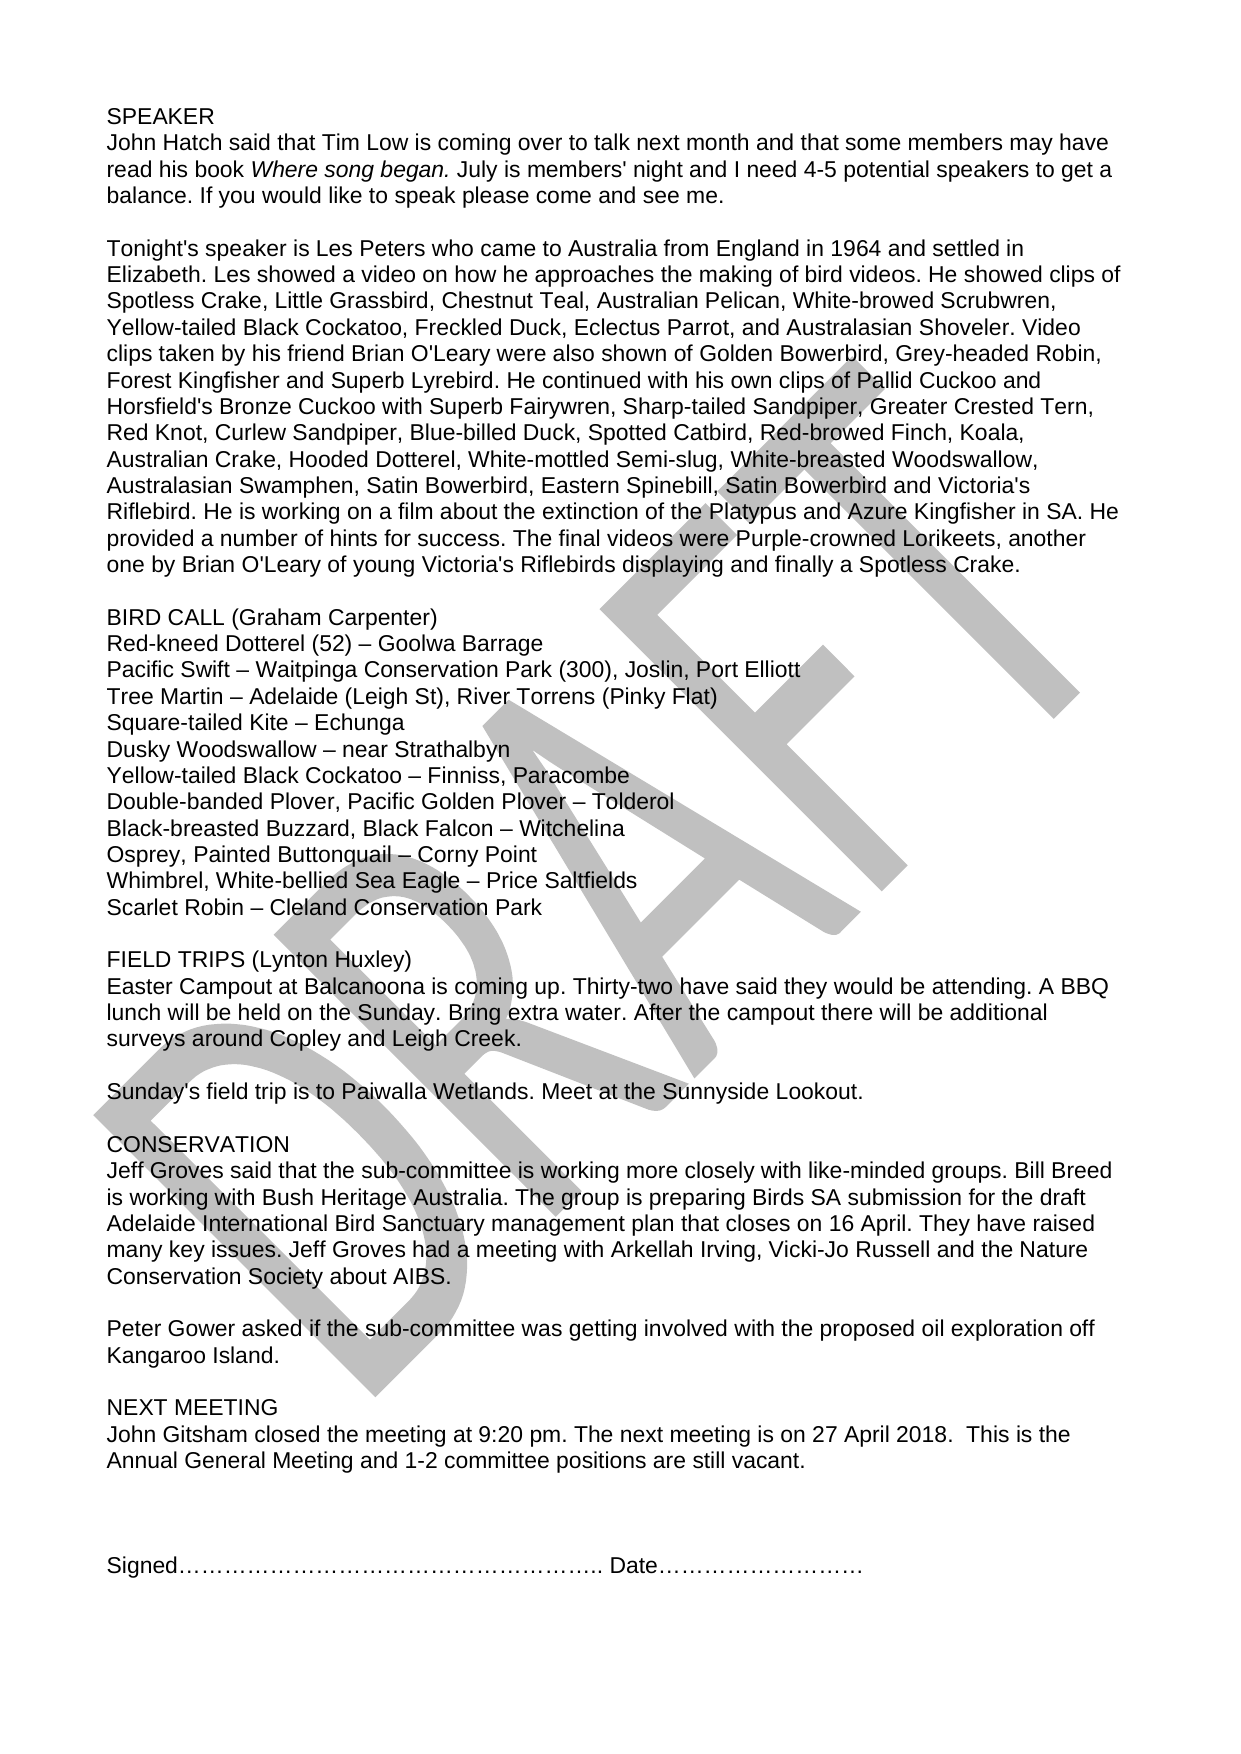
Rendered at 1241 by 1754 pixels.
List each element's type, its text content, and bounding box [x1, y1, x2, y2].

text SPEAKER [106, 103, 1122, 129]
text Whimbrel, White-bellied Sea Eagle – Price Saltfields [106, 867, 1122, 894]
text Dusky Woodswallow – near Strathalbyn [106, 736, 1122, 762]
text Osprey, Painted Buttonquail – Corny Point [106, 841, 1122, 867]
text FIELD TRIPS (Lynton Huxley) [106, 946, 1122, 973]
text John Gitsham closed the meeting at 9:20 pm. The next meeting is on 27 April 2018. This is the Annual General Meeting and 1-2 committee positions are still vacant. [106, 1421, 1122, 1473]
text Double-banded Plover, Pacific Golden Plover – Tolderol [106, 788, 1122, 814]
text Easter Campout at Balcanoona is coming up. Thirty-two have said they would be attending. A BBQ lunch will be held on the Sunday. Bring extra water. After the campout there will be additional surveys around Copley and Leigh Creek. [106, 973, 1122, 1052]
text John Hatch said that Tim Low is coming over to talk next month and that some members may have read his book Where song began. July is members' night and I need 4-5 potential speakers to get a balance. If you would like to speak please come and see me. [106, 129, 1122, 208]
text Pacific Swift – Waitpinga Conservation Park (300), Joslin, Port Elliott [106, 656, 1122, 683]
text Signed……………………………………………….. Date……………………… [106, 1552, 1122, 1579]
text Red-kneed Dotterel (52) – Goolwa Barrage [106, 630, 1122, 656]
text Sunday's field trip is to Paiwalla Wetlands. Meet at the Sunnyside Lookout. [106, 1078, 1122, 1104]
text NEXT MEETING [106, 1394, 1122, 1421]
text Yellow-tailed Black Cockatoo – Finniss, Paracombe [106, 762, 1122, 788]
text BIRD CALL (Graham Carpenter) [106, 604, 1122, 630]
text CONSERVATION [106, 1131, 1122, 1157]
text Peter Gower asked if the sub-committee was getting involved with the proposed oil exploration off Kangaroo Island. [106, 1315, 1122, 1368]
text Square-tailed Kite – Echunga [106, 709, 1122, 736]
text Black-breasted Buzzard, Black Falcon – Witchelina [106, 814, 1122, 841]
text Tonight's speaker is Les Peters who came to Australia from England in 1964 and settled in Elizabeth. Les showed a video on how he approaches the making of bird videos. He showed clips of Spotless Crake, Little Grassbird, Chestnut Teal, Australian Pelican, White-browed Scrubwren, Yellow-tailed Black Cockatoo, Freckled Duck, Eclectus Parrot, and Australasian Shoveler. Video clips taken by his friend Brian O'Leary were also shown of Golden Bowerbird, Grey-headed Robin, Forest Kingfisher and Superb Lyrebird. He continued with his own clips of Pallid Cuckoo and Horsfield's Bronze Cuckoo with Superb Fairywren, Sharp-tailed Sandpiper, Greater Crested Tern, Red Knot, Curlew Sandpiper, Blue-billed Duck, Spotted Catbird, Red-browed Finch, Koala, Australian Crake, Hooded Dotterel, White-mottled Semi-slug, White-breasted Woodswallow, Australasian Swamphen, Satin Bowerbird, Eastern Spinebill, Satin Bowerbird and Victoria's Riflebird. He is working on a film about the extinction of the Platypus and Azure Kingfisher in SA. He provided a number of hints for success. The final videos were Purple-crowned Lorikeets, another one by Brian O'Leary of young Victoria's Riflebirds displaying and finally a Spotless Crake. [106, 235, 1122, 577]
text Scarlet Robin – Cleland Conservation Park [106, 894, 1122, 920]
text Tree Martin – Adelaide (Leigh St), River Torrens (Pinky Flat) [106, 683, 1122, 709]
text Jeff Groves said that the sub-committee is working more closely with like-minded groups. Bill Breed is working with Bush Heritage Australia. The group is preparing Birds SA submission for the draft Adelaide International Bird Sanctuary management plan that closes on 16 April. They have raised many key issues. Jeff Groves had a meeting with Arkellah Irving, Vicki-Jo Russell and the Nature Conservation Society about AIBS. [106, 1157, 1122, 1289]
